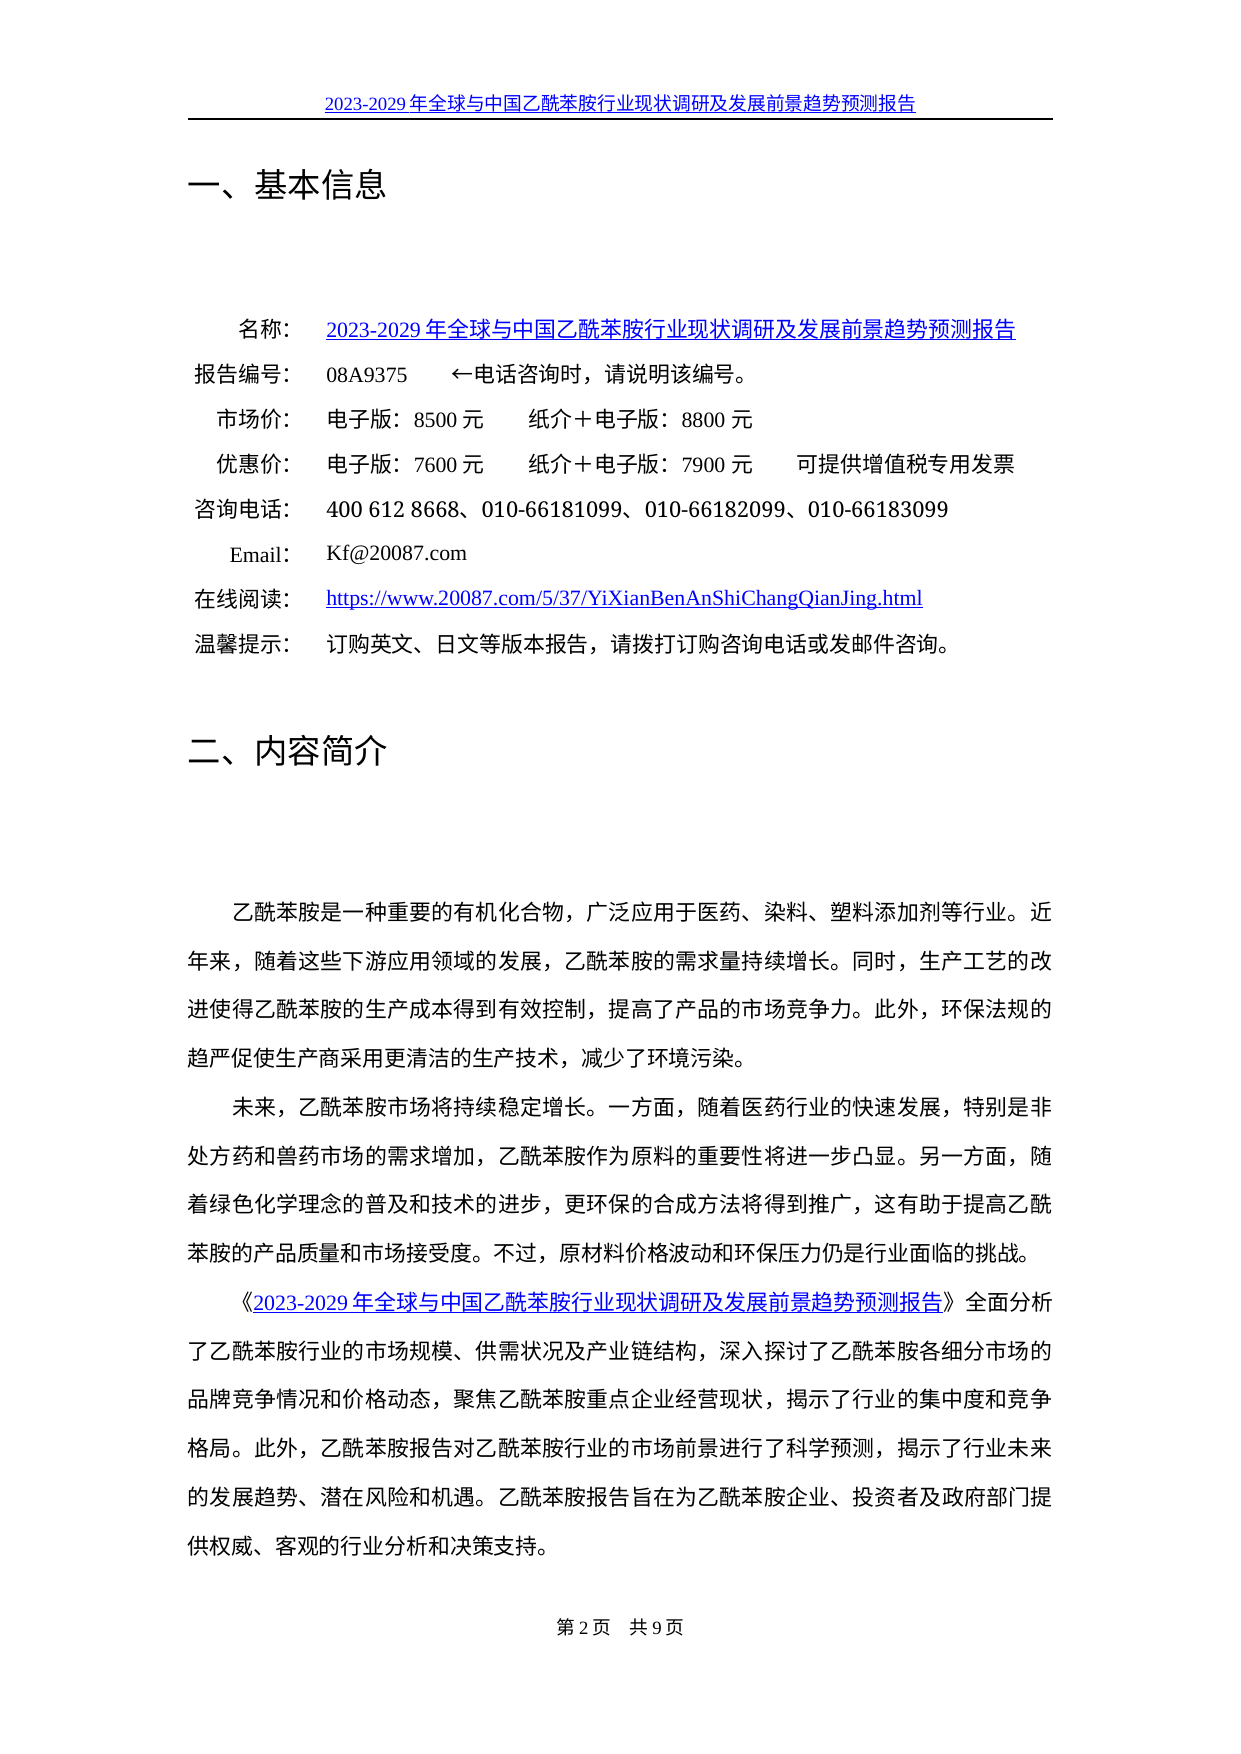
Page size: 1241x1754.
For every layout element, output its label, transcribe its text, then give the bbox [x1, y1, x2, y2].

table_header 名称： [167, 312, 315, 357]
table_header 2023-2029年全球与中国乙酰苯胺行业现状调研及发展前景趋势预测报告 [315, 312, 1073, 357]
table_cell 优惠价： [167, 447, 315, 492]
table_cell 电子版：8500 元 纸介＋电子版：8800 元 [315, 402, 1073, 447]
title 二、内容简介 [187, 717, 1053, 782]
table_cell 电子版：7600 元 纸介＋电子版：7900 元 可提供增值税专用发票 [315, 447, 1073, 492]
table_cell 订购英文、日文等版本报告，请拨打订购咨询电话或发邮件咨询。 [315, 627, 1073, 672]
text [187, 894, 1053, 1561]
table_cell 08A9375 ←电话咨询时，请说明该编号。 [315, 357, 1073, 402]
table_cell 400 612 8668、010-66181099、010-66182099、010-66183099 [315, 492, 1073, 537]
table_cell 温馨提示： [167, 627, 315, 672]
table_cell 报告编号： [167, 357, 315, 402]
table_cell 咨询电话： [167, 492, 315, 537]
table_cell 在线阅读： [167, 582, 315, 627]
table_cell 市场价： [167, 402, 315, 447]
title 一、基本信息 [187, 150, 1053, 215]
table_cell [315, 582, 1073, 627]
table_cell Email： [167, 537, 315, 582]
table_cell Kf@20087.com [315, 537, 1073, 582]
